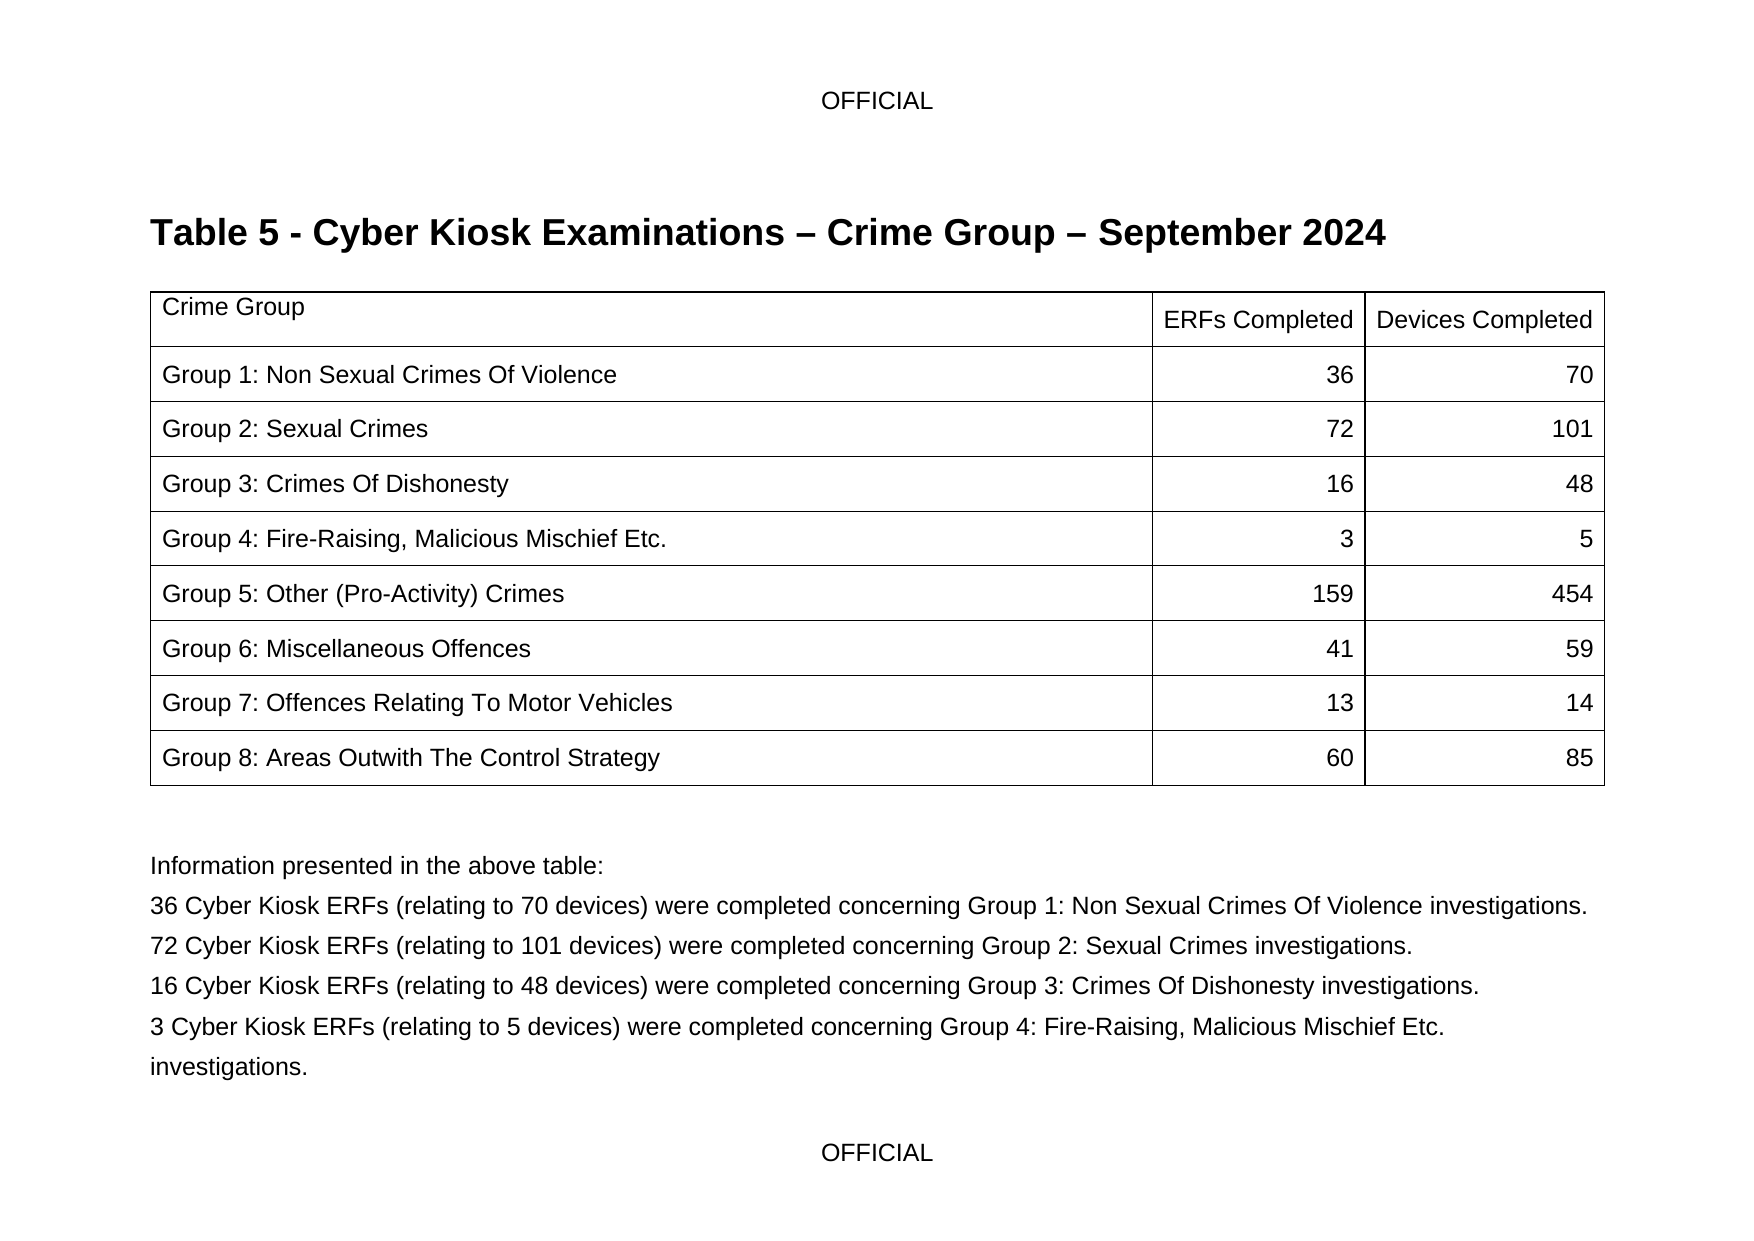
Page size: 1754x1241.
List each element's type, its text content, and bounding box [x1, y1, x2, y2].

text 72 Cyber Kiosk ERFs (relating to 101 devices) were completed concerning Group 2: Sexual Crimes investigations. [150, 931, 1604, 960]
table_cell Group 5: Other (Pro-Activity) Crimes [151, 566, 1152, 620]
table_header Devices Completed [1366, 293, 1604, 346]
table_cell 85 [1366, 731, 1604, 784]
table_cell 60 [1153, 731, 1364, 784]
table_cell 59 [1366, 621, 1604, 675]
subtitle Table 5 - Cyber Kiosk Examinations – Crime Group – September 2024 [150, 210, 1604, 253]
table_cell 48 [1366, 457, 1604, 511]
text 36 Cyber Kiosk ERFs (relating to 70 devices) were completed concerning Group 1: Non Sexual Crimes Of Violence investigations. [150, 891, 1604, 920]
table_cell 41 [1153, 621, 1364, 675]
table_cell 101 [1366, 402, 1604, 456]
table_cell 36 [1153, 347, 1364, 401]
table_cell 5 [1366, 512, 1604, 565]
table_cell 72 [1153, 402, 1364, 456]
table_cell 159 [1153, 566, 1364, 620]
text 16 Cyber Kiosk ERFs (relating to 48 devices) were completed concerning Group 3: Crimes Of Dishonesty investigations. [150, 971, 1604, 1000]
table_cell 14 [1366, 676, 1604, 730]
table_cell Group 6: Miscellaneous Offences [151, 621, 1152, 675]
text Information presented in the above table: [150, 851, 1604, 879]
table_header Crime Group [151, 293, 1152, 346]
table_cell Group 3: Crimes Of Dishonesty [151, 457, 1152, 511]
table_cell 454 [1366, 566, 1604, 620]
table_cell Group 2: Sexual Crimes [151, 402, 1152, 456]
table_cell Group 7: Offences Relating To Motor Vehicles [151, 676, 1152, 730]
table_cell 13 [1153, 676, 1364, 730]
table_cell 3 [1153, 512, 1364, 565]
text 3 Cyber Kiosk ERFs (relating to 5 devices) were completed concerning Group 4: Fire-Raising, Malicious Mischief Etc. investigations. [150, 1012, 1604, 1081]
table_cell Group 4: Fire-Raising, Malicious Mischief Etc. [151, 512, 1152, 565]
table_header ERFs Completed [1153, 293, 1364, 346]
table_cell 16 [1153, 457, 1364, 511]
table_cell 70 [1366, 347, 1604, 401]
table_cell Group 1: Non Sexual Crimes Of Violence [151, 347, 1152, 401]
table_cell Group 8: Areas Outwith The Control Strategy [151, 731, 1152, 784]
